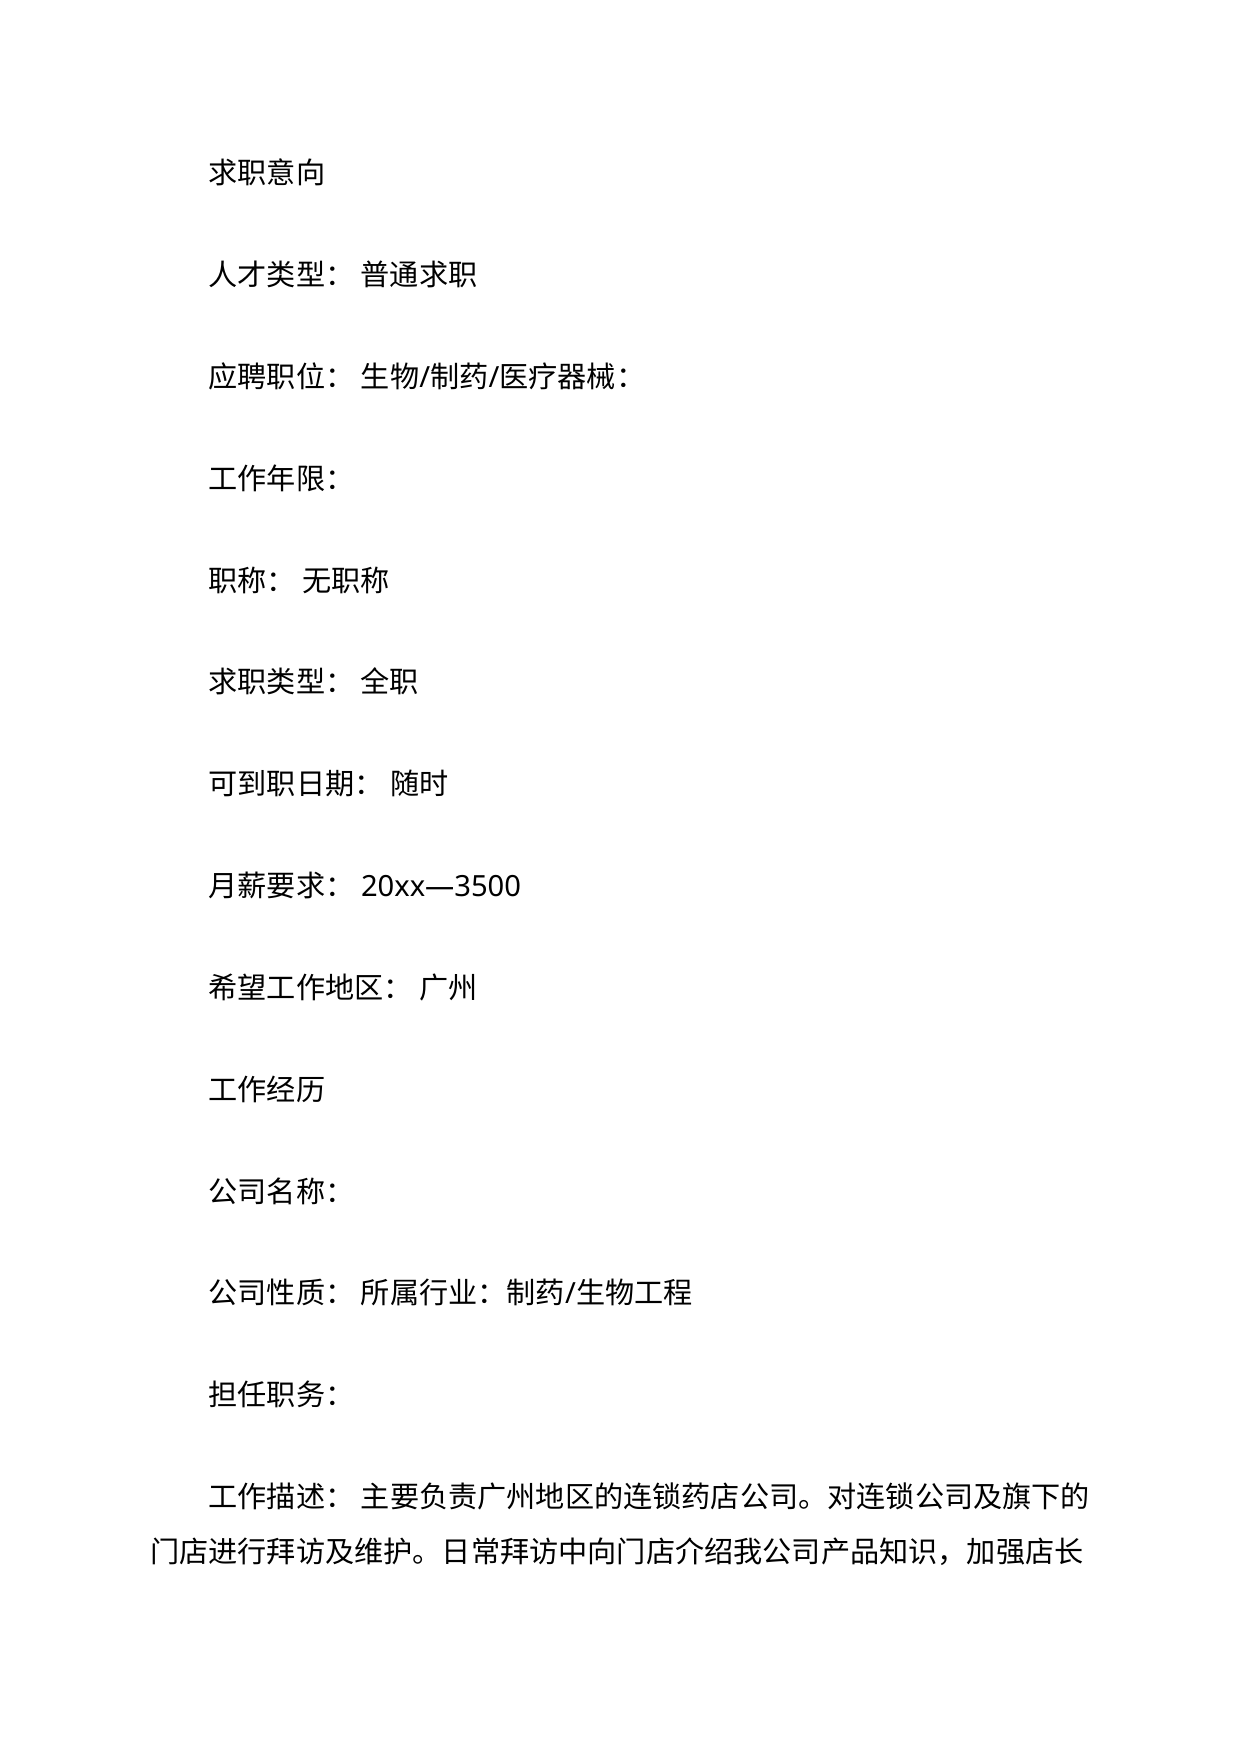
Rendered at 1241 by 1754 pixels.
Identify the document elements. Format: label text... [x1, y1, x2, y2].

text 可到职日期： 随时 [150, 761, 1090, 803]
text 公司名称： [150, 1168, 1090, 1210]
text 求职类型： 全职 [150, 659, 1090, 701]
text 工作经历 [150, 1066, 1090, 1109]
text 职称： 无职称 [150, 557, 1090, 599]
text 公司性质： 所属行业：制药/生物工程 [150, 1270, 1090, 1312]
text 月薪要求： 20xx—3500 [150, 863, 1090, 905]
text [150, 1474, 1090, 1571]
text 工作年限： [150, 456, 1090, 498]
text 担任职务： [150, 1372, 1090, 1414]
text 希望工作地区： 广州 [150, 964, 1090, 1007]
text 人才类型： 普通求职 [150, 252, 1090, 294]
text 应聘职位： 生物/制药/医疗器械： [150, 353, 1090, 396]
text 求职意向 [150, 150, 1090, 192]
